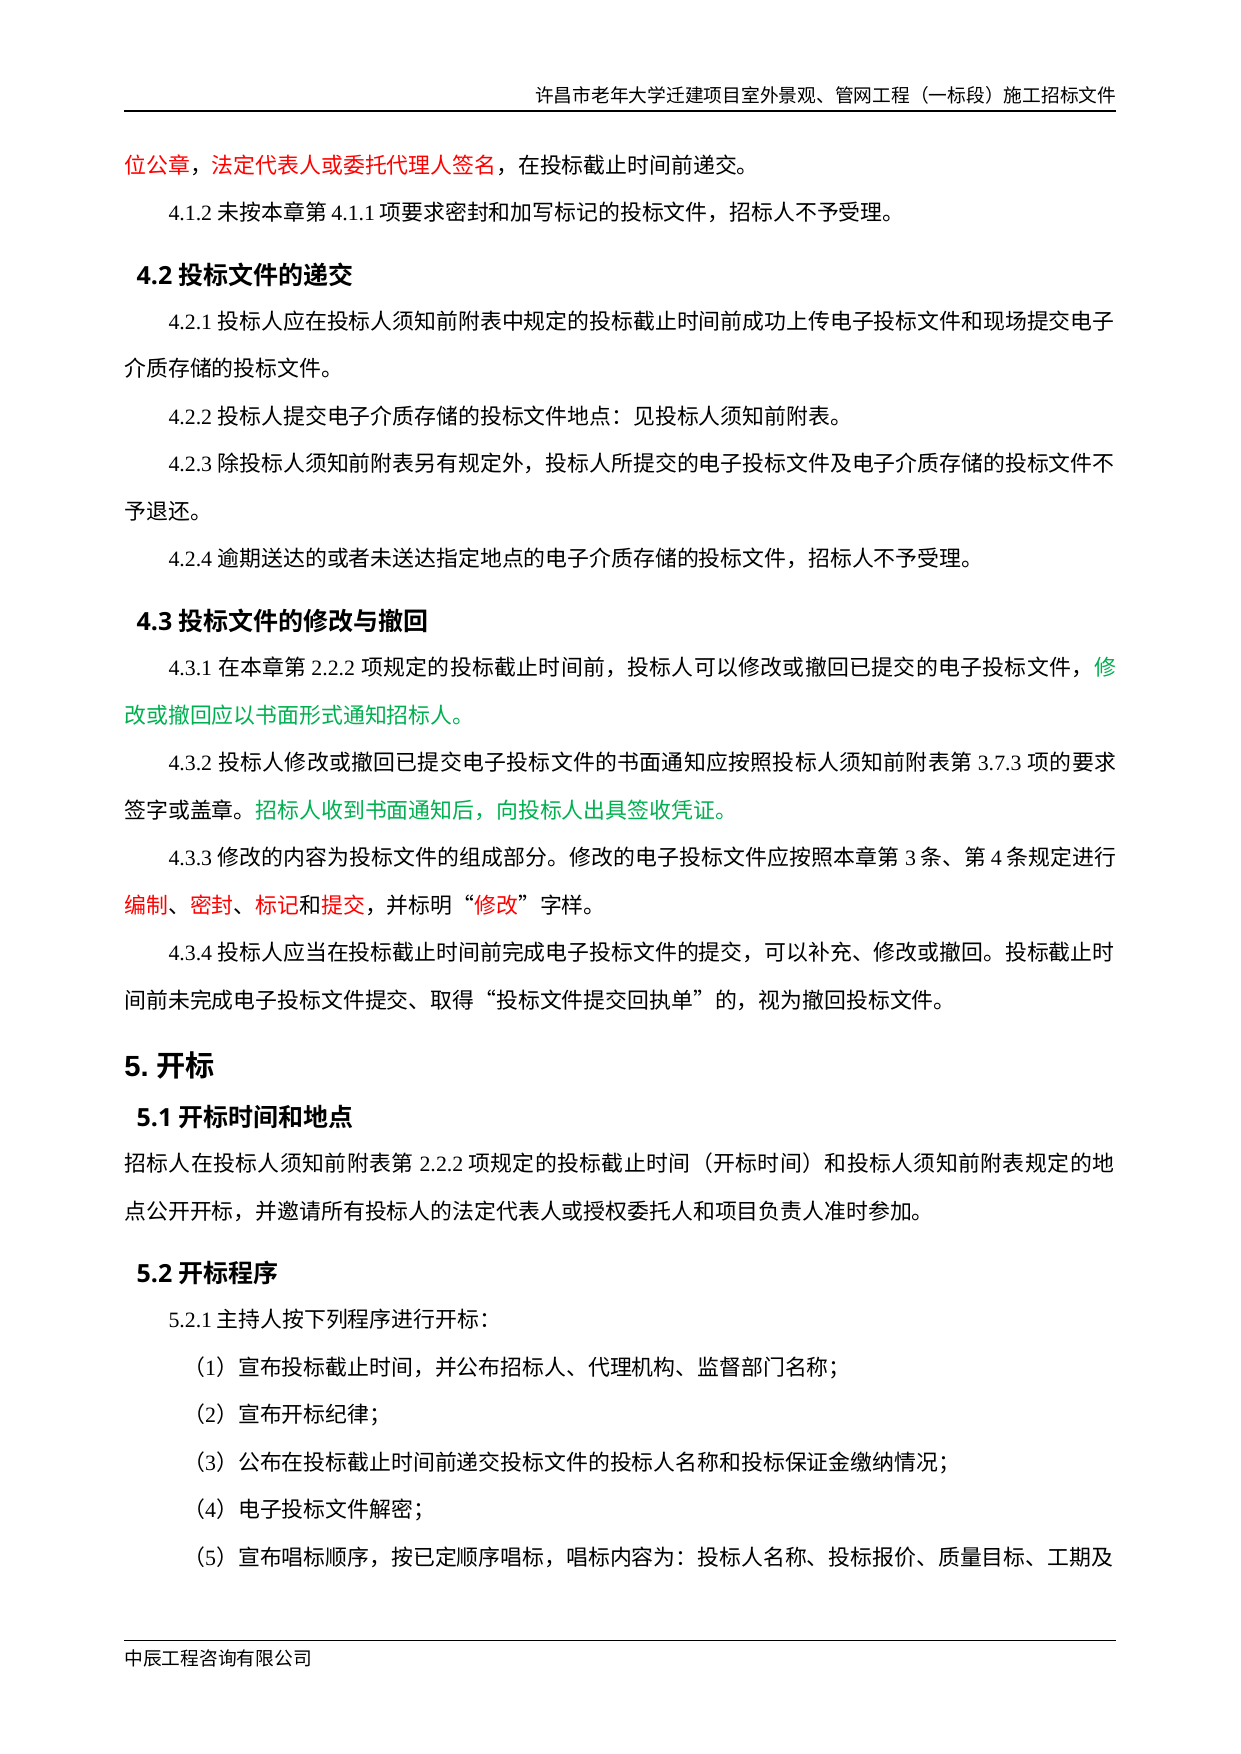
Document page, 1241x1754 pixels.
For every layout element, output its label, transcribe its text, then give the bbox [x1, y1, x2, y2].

subtitle 5.2 开标程序 [124, 1254, 1116, 1290]
text 4.3.4 投标人应当在投标截止时间前完成电子投标文件的提交，可以补充、修改或撤回。投标截止时间前未完成电子投标文件提交、取得“投标文件提交回执单”的，视为撤回投标文件。 [124, 935, 1116, 1014]
text 4.2.2 投标人提交电子介质存储的投标文件地点：见投标人须知前附表。 [124, 399, 1116, 431]
text （1）宣布投标截止时间，并公布招标人、代理机构、监督部门名称； [124, 1350, 1116, 1382]
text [124, 1540, 1116, 1572]
text 4.2.4 逾期送达的或者未送达指定地点的电子介质存储的投标文件，招标人不予受理。 [124, 541, 1116, 573]
text （3）公布在投标截止时间前递交投标文件的投标人名称和投标保证金缴纳情况； [124, 1445, 1116, 1477]
text （2）宣布开标纪律； [124, 1397, 1116, 1429]
subtitle 4.3 投标文件的修改与撤回 [124, 601, 1116, 638]
text 4.1.2 未按本章第4.1.1项要求密封和加写标记的投标文件，招标人不予受理。 [124, 195, 1116, 227]
text （4）电子投标文件解密； [124, 1492, 1116, 1524]
subtitle 5. 开标 [124, 1043, 1116, 1085]
text 4.3.3 修改的内容为投标文件的组成部分。修改的电子投标文件应按照本章第3条、第4条规定进行编制、密封、标记和提交，并标明“修改”字样。 [124, 840, 1116, 919]
subtitle 5.1 开标时间和地点 [124, 1097, 1116, 1134]
text 4.3.2 投标人修改或撤回已提交电子投标文件的书面通知应按照投标人须知前附表第3.7.3 项的要求签字或盖章。招标人收到书面通知后，向投标人出具签收凭证。 [124, 745, 1116, 824]
text 5.2.1主持人按下列程序进行开标： [124, 1302, 1116, 1334]
text 招标人在投标人须知前附表第2.2.2项规定的投标截止时间（开标时间）和投标人须知前附表规定的地点公开开标，并邀请所有投标人的法定代表人或授权委托人和项目负责人准时参加。 [124, 1146, 1116, 1225]
subtitle 4.2 投标文件的递交 [124, 255, 1116, 291]
text 4.2.1 投标人应在投标人须知前附表中规定的投标截止时间前成功上传电子投标文件和现场提交电子介质存储的投标文件。 [124, 304, 1116, 383]
text 4.2.3 除投标人须知前附表另有规定外，投标人所提交的电子投标文件及电子介质存储的投标文件不予退还。 [124, 446, 1116, 526]
text 4.3.1 在本章第2.2.2 项规定的投标截止时间前，投标人可以修改或撤回已提交的电子投标文件，修改或撤回应以书面形式通知招标人。 [124, 650, 1116, 729]
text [124, 148, 1116, 179]
